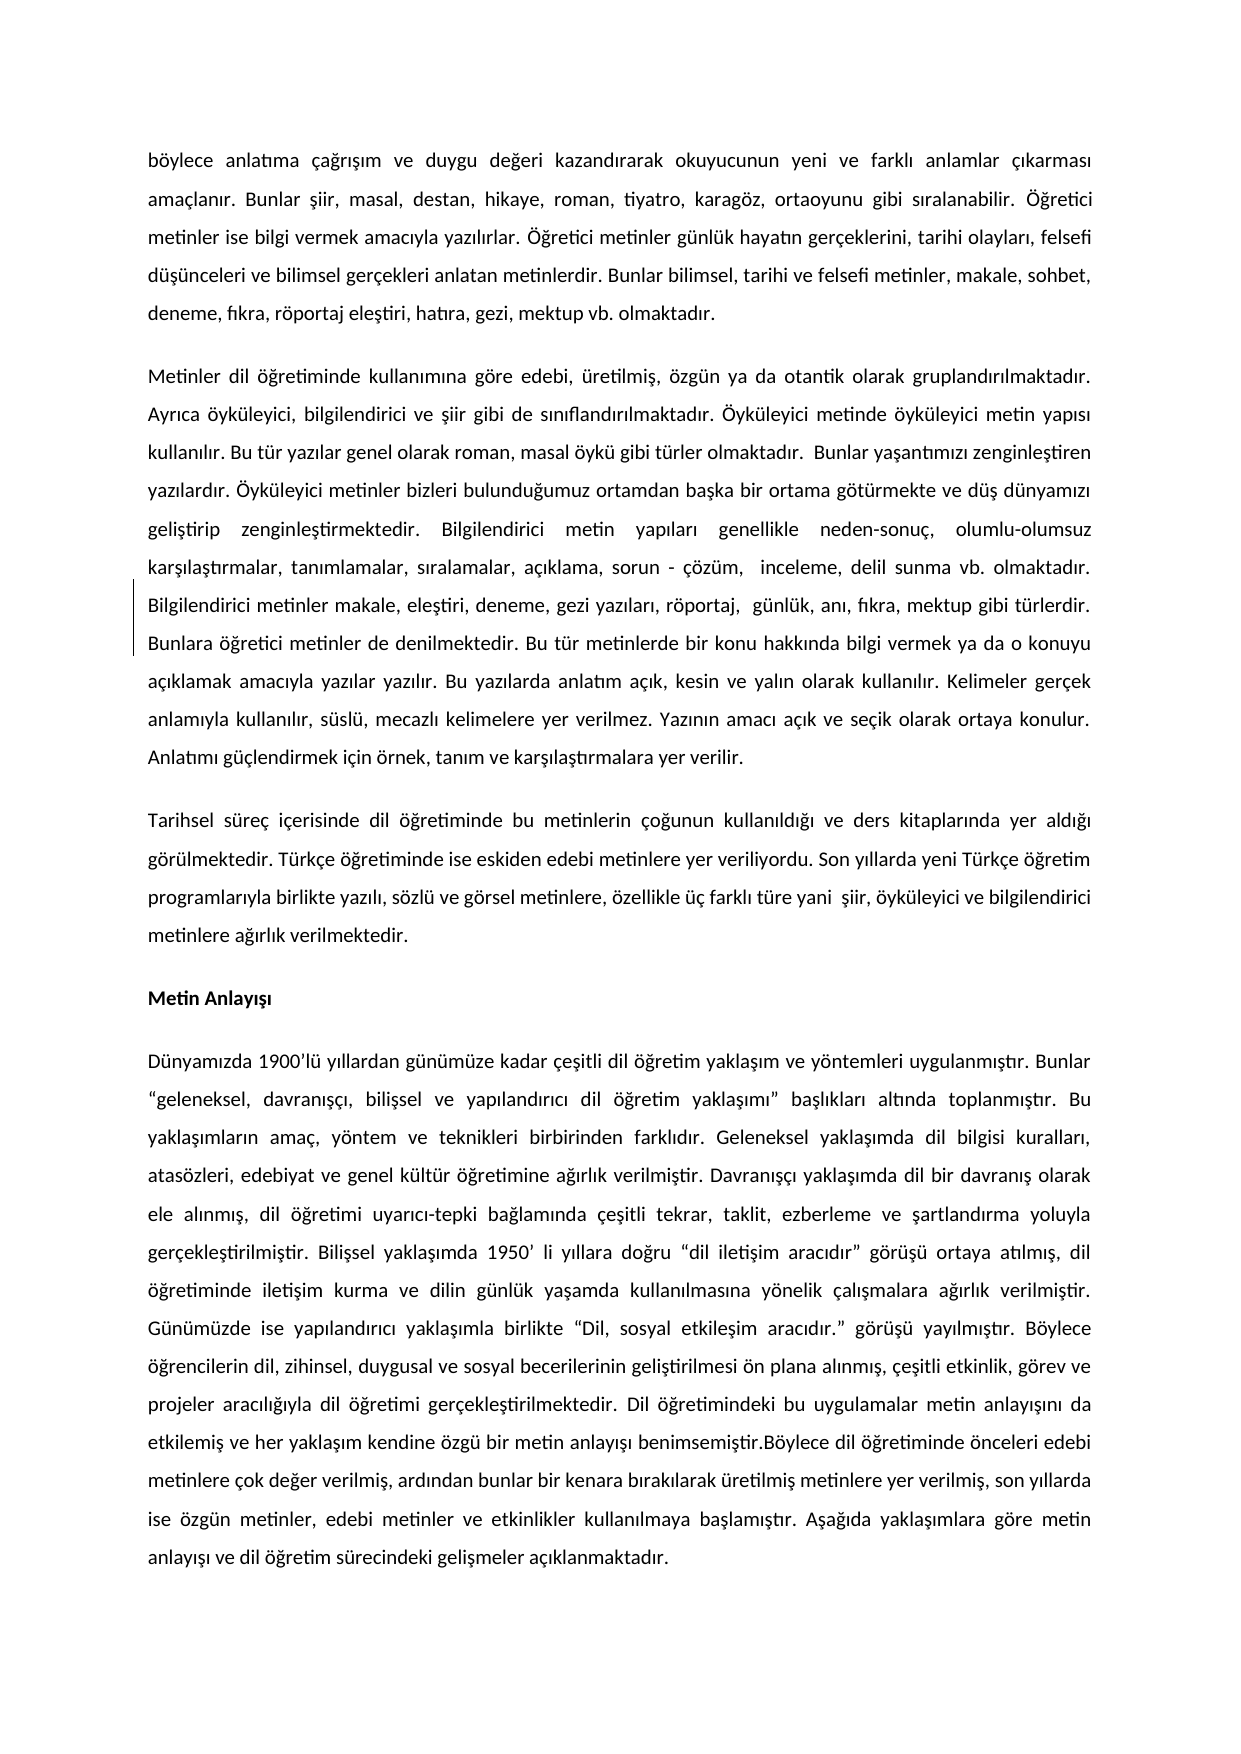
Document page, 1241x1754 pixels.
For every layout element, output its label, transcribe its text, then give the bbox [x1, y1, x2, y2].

text Metinler dil öğretiminde kullanımına göre edebi, üretilmiş, özgün ya da otantik olarak gruplandırılmaktadır. Ayrıca öyküleyici, bilgilendirici ve şiir gibi de sınıflandırılmaktadır. Öyküleyici metinde öyküleyici metin yapısı kullanılır. Bu tür yazılar genel olarak roman, masal öykü gibi türler olmaktadır. Bunlar yaşantımızı zenginleştiren yazılardır. Öyküleyici metinler bizleri bulunduğumuz ortamdan başka bir ortama götürmekte ve düş dünyamızı geliştirip zenginleştirmektedir. Bilgilendirici metin yapıları genellikle neden-sonuç, olumlu-olumsuz karşılaştırmalar, tanımlamalar, sıralamalar, açıklama, sorun - çözüm, inceleme, delil sunma vb. olmaktadır. Bilgilendirici metinler makale, eleştiri, deneme, gezi yazıları, röportaj, günlük, anı, fıkra, mektup gibi türlerdir.Bunlara öğretici metinler de denilmektedir. Bu tür metinlerde bir konu hakkında bilgi vermek ya da o konuyu açıklamak amacıyla yazılar yazılır. Bu yazılarda anlatım açık, kesin ve yalın olarak kullanılır. Kelimeler gerçek anlamıyla kullanılır, süslü, mecazlı kelimelere yer verilmez. Yazının amacı açık ve seçik olarak ortaya konulur. Anlatımı güçlendirmek için örnek, tanım ve karşılaştırmalara yer verilir. [148, 363, 1093, 770]
text Dünyamızda 1900’lü yıllardan günümüze kadar çeşitli dil öğretim yaklaşım ve yöntemleri uygulanmıştır. Bunlar “geleneksel, davranışçı, bilişsel ve yapılandırıcı dil öğretim yaklaşımı” başlıkları altında toplanmıştır. Bu yaklaşımların amaç, yöntem ve teknikleri birbirinden farklıdır. Geleneksel yaklaşımda dil bilgisi kuralları, atasözleri, edebiyat ve genel kültür öğretimine ağırlık verilmiştir. Davranışçı yaklaşımda dil bir davranış olarak ele alınmış, dil öğretimi uyarıcı-tepki bağlamında çeşitli tekrar, taklit, ezberleme ve şartlandırma yoluyla gerçekleştirilmiştir. Bilişsel yaklaşımda 1950’ li yıllara doğru “dil iletişim aracıdır” görüşü ortaya atılmış, dil öğretiminde iletişim kurma ve dilin günlük yaşamda kullanılmasına yönelik çalışmalara ağırlık verilmiştir. Günümüzde ise yapılandırıcı yaklaşımla birlikte “Dil, sosyal etkileşim aracıdır.” görüşü yayılmıştır. Böylece öğrencilerin dil, zihinsel, duygusal ve sosyal becerilerinin geliştirilmesi ön plana alınmış, çeşitli etkinlik, görev ve projeler aracılığıyla dil öğretimi gerçekleştirilmektedir. Dil öğretimindeki bu uygulamalar metin anlayışını da etkilemiş ve her yaklaşım kendine özgü bir metin anlayışı benimsemiştir.Böylece dil öğretiminde önceleri edebi metinlere çok değer verilmiş, ardından bunlar bir kenara bırakılarak üretilmiş metinlere yer verilmiş, son yıllarda ise özgün metinler, edebi metinler ve etkinlikler kullanılmaya başlamıştır. Aşağıda yaklaşımlara göre metin anlayışı ve dil öğretim sürecindeki gelişmeler açıklanmaktadır. [148, 1048, 1093, 1569]
text Tarihsel süreç içerisinde dil öğretiminde bu metinlerin çoğunun kullanıldığı ve ders kitaplarında yer aldığı görülmektedir. Türkçe öğretiminde ise eskiden edebi metinlere yer veriliyordu. Son yıllarda yeni Türkçe öğretim programlarıyla birlikte yazılı, sözlü ve görsel metinlere, özellikle üç farklı türe yani şiir, öyküleyici ve bilgilendirici metinlere ağırlık verilmektedir. [148, 808, 1093, 947]
text Metin Anlayışı [148, 985, 1093, 1011]
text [148, 148, 1093, 326]
